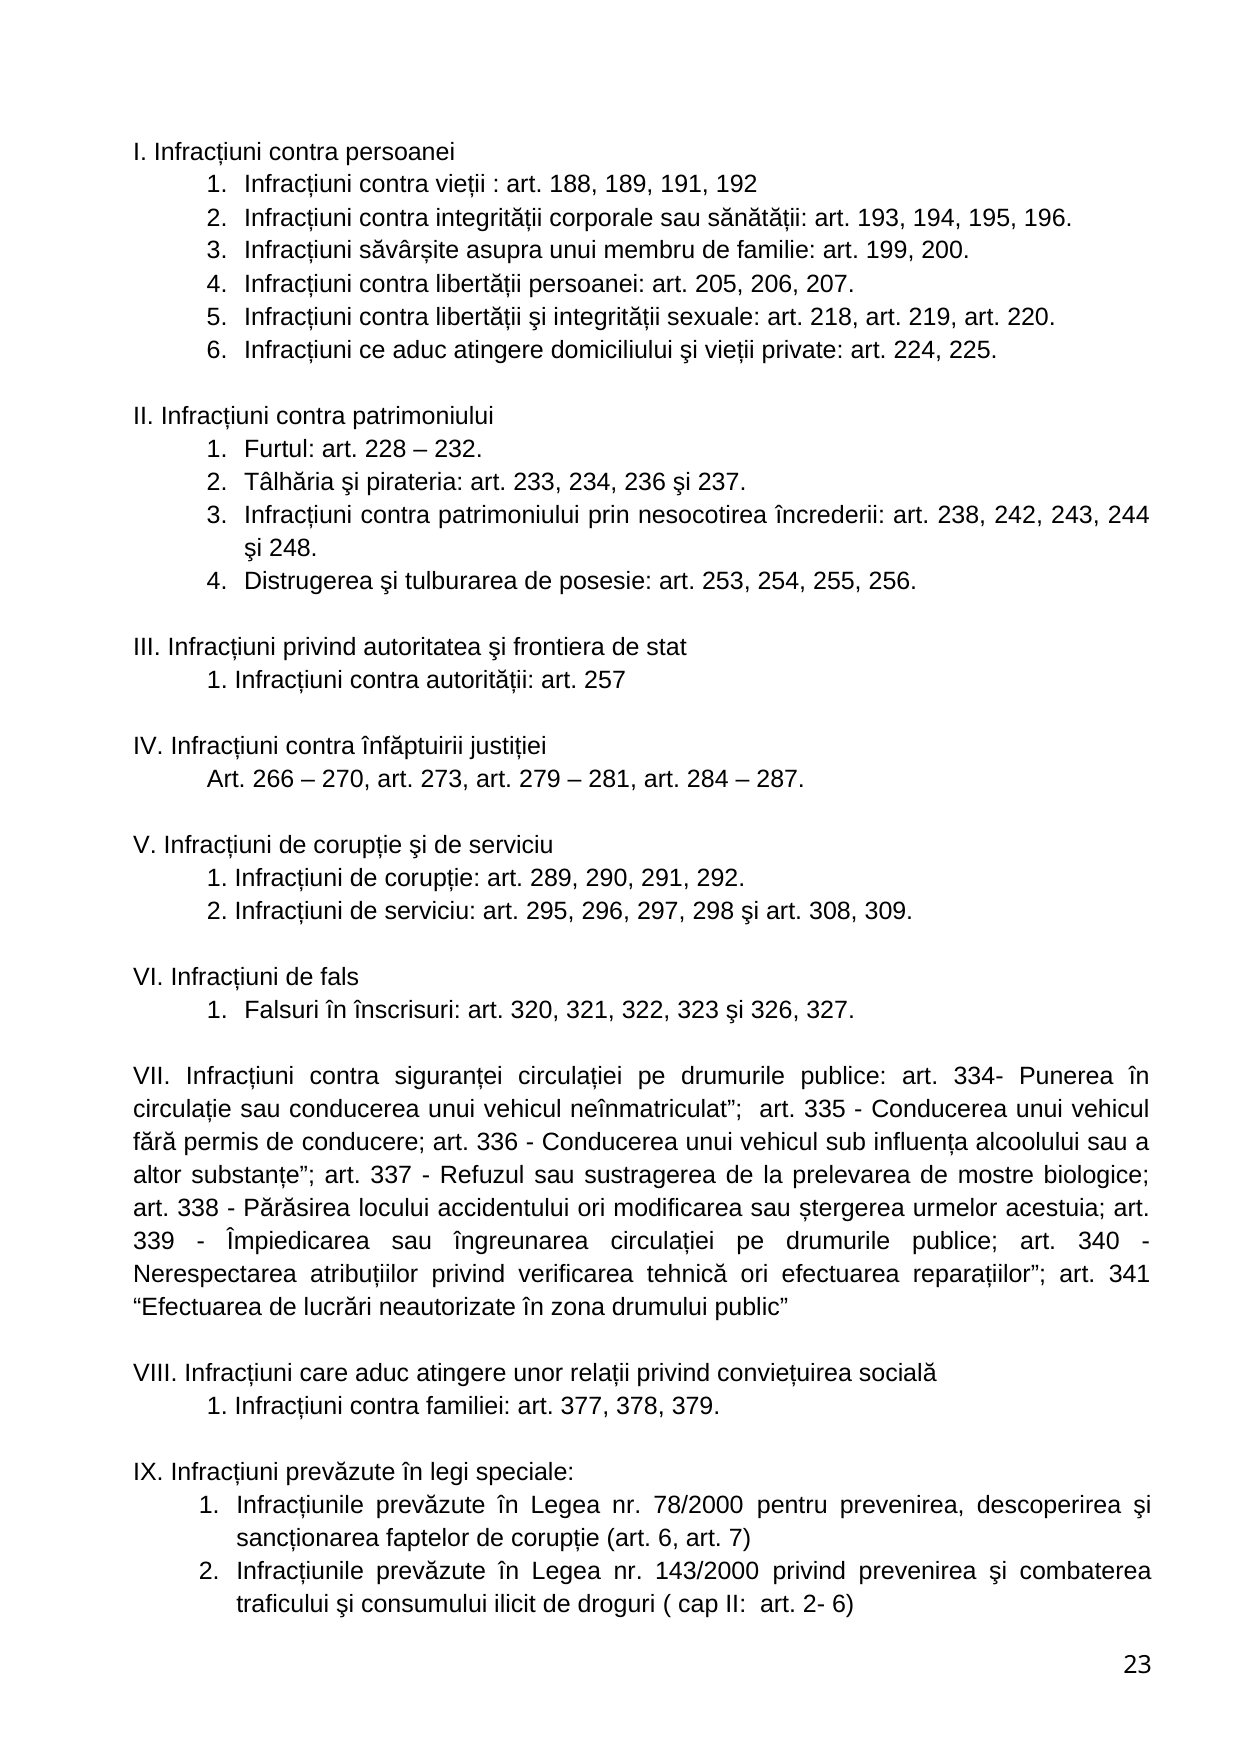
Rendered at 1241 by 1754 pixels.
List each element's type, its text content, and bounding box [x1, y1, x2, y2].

text 1. Infracțiuni de corupție: art. 289, 290, 291, 292. [133, 863, 1152, 892]
list Tâlhăria şi pirateria: art. 233, 234, 236 şi 237. [206, 467, 1152, 495]
text VII. Infracțiuni contra siguranței circulației pe drumurile publice: art. 334- Punerea în circulație sau conducerea unui vehicul neînmatriculat”; art. 335 - Conducerea unui vehicul fără permis de conducere; art. 336 - Conducerea unui vehicul sub influența alcoolului sau a altor substanțe”; art. 337 - Refuzul sau sustragerea de la prelevarea de mostre biologice; art. 338 - Părăsirea locului accidentului ori modificarea sau ștergerea urmelor acestuia; art. 339 - Împiedicarea sau îngreunarea circulației pe drumurile publice; art. 340 - Nerespectarea atribuțiilor privind verificarea tehnică ori efectuarea reparațiilor”; art. 341 “Efectuarea de lucrări neautorizate în zona drumului public” [133, 1061, 1152, 1321]
text IX. Infracțiuni prevăzute în legi speciale: [133, 1457, 1152, 1486]
list Infracțiuni săvârșite asupra unui membru de familie: art. 199, 200. [206, 236, 1152, 264]
text VI. Infracțiuni de fals [133, 962, 1152, 991]
list Distrugerea şi tulburarea de posesie: art. 253, 254, 255, 256. [206, 566, 1152, 594]
text Art. 266 – 270, art. 273, art. 279 – 281, art. 284 – 287. [133, 764, 1152, 793]
text 1. Infracțiuni contra autorității: art. 257 [133, 665, 1152, 693]
list Infracțiunile prevăzute în Legea nr. 143/2000 privind prevenirea şi combaterea traficului şi consumului ilicit de droguri ( cap II: art. 2- 6) [198, 1556, 1152, 1618]
list Infracțiunile prevăzute în Legea nr. 78/2000 pentru prevenirea, descoperirea şi sancționarea faptelor de corupție (art. 6, art. 7) [198, 1490, 1152, 1552]
text VIII. Infracțiuni care aduc atingere unor relații privind conviețuirea socială [133, 1358, 1152, 1387]
list Infracțiuni contra libertății persoanei: art. 205, 206, 207. [206, 268, 1152, 297]
text I. Infracțiuni contra persoanei [133, 136, 1152, 165]
text III. Infracțiuni privind autoritatea şi frontiera de stat [133, 632, 1152, 661]
text 2. Infracțiuni de serviciu: art. 295, 296, 297, 298 şi art. 308, 309. [133, 896, 1152, 925]
text 1. Infracțiuni contra familiei: art. 377, 378, 379. [133, 1391, 1152, 1420]
list Furtul: art. 228 – 232. [206, 434, 1152, 462]
list Infracțiuni contra libertății şi integrității sexuale: art. 218, art. 219, art. 220. [206, 302, 1152, 330]
text IV. Infracțiuni contra înfăptuirii justiției [133, 731, 1152, 759]
list Infracțiuni contra patrimoniului prin nesocotirea încrederii: art. 238, 242, 243, 244 şi 248. [206, 500, 1152, 561]
list Infracțiuni ce aduc atingere domiciliului şi vieții private: art. 224, 225. [206, 334, 1152, 363]
list Infracțiuni contra vieții : art. 188, 189, 191, 192 [206, 169, 1152, 198]
list Falsuri în înscrisuri: art. 320, 321, 322, 323 şi 326, 327. [207, 995, 1152, 1024]
text V. Infracțiuni de corupție şi de serviciu [133, 830, 1152, 859]
list Infracțiuni contra integrității corporale sau sănătății: art. 193, 194, 195, 196. [206, 202, 1152, 231]
text II. Infracțiuni contra patrimoniului [133, 401, 1152, 429]
